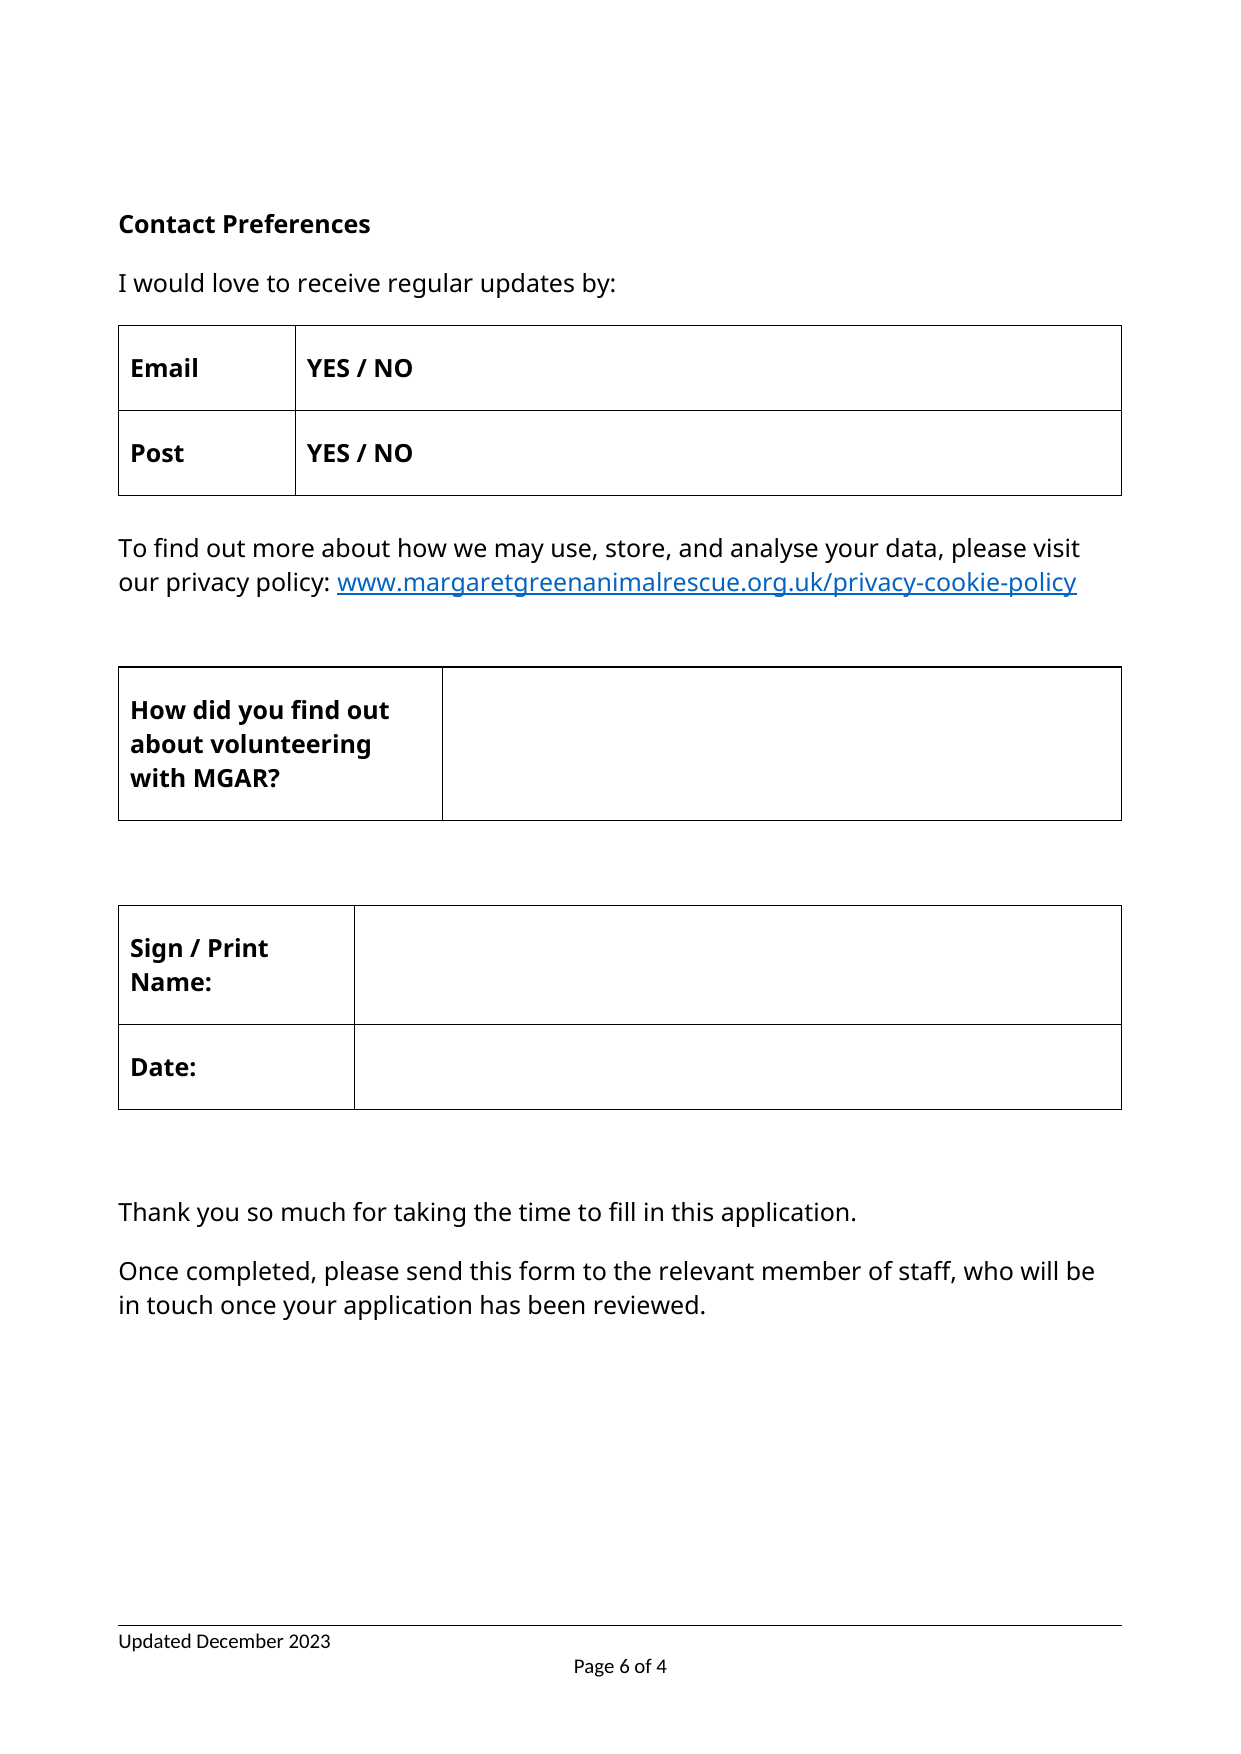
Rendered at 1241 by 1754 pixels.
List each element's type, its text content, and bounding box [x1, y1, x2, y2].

table_header YES / NO [296, 326, 1121, 410]
text Once completed, please send this form to the relevant member of staff, who will be in touch once your application has been reviewed. [118, 1253, 1122, 1321]
table_header [443, 668, 1121, 820]
table_cell YES / NO [296, 411, 1121, 495]
table_cell Date: [119, 1025, 354, 1109]
table_cell [355, 1025, 1121, 1109]
text Contact Preferences [118, 207, 1122, 241]
table_header Email [119, 326, 295, 410]
text To find out more about how we may use, store, and analyse your data, please visit our privacy policy: www.margaretgreenanimalrescue.org.uk/privacy-cookie-policy [118, 530, 1122, 598]
table_header Sign / Print Name: [119, 906, 354, 1024]
table_cell Post [119, 411, 295, 495]
text Thank you so much for taking the time to fill in this application. [118, 1194, 1122, 1228]
text I would love to receive regular updates by: [118, 266, 1122, 300]
table_header [355, 906, 1121, 1024]
table_header How did you find out about volunteering with MGAR? [119, 668, 442, 820]
